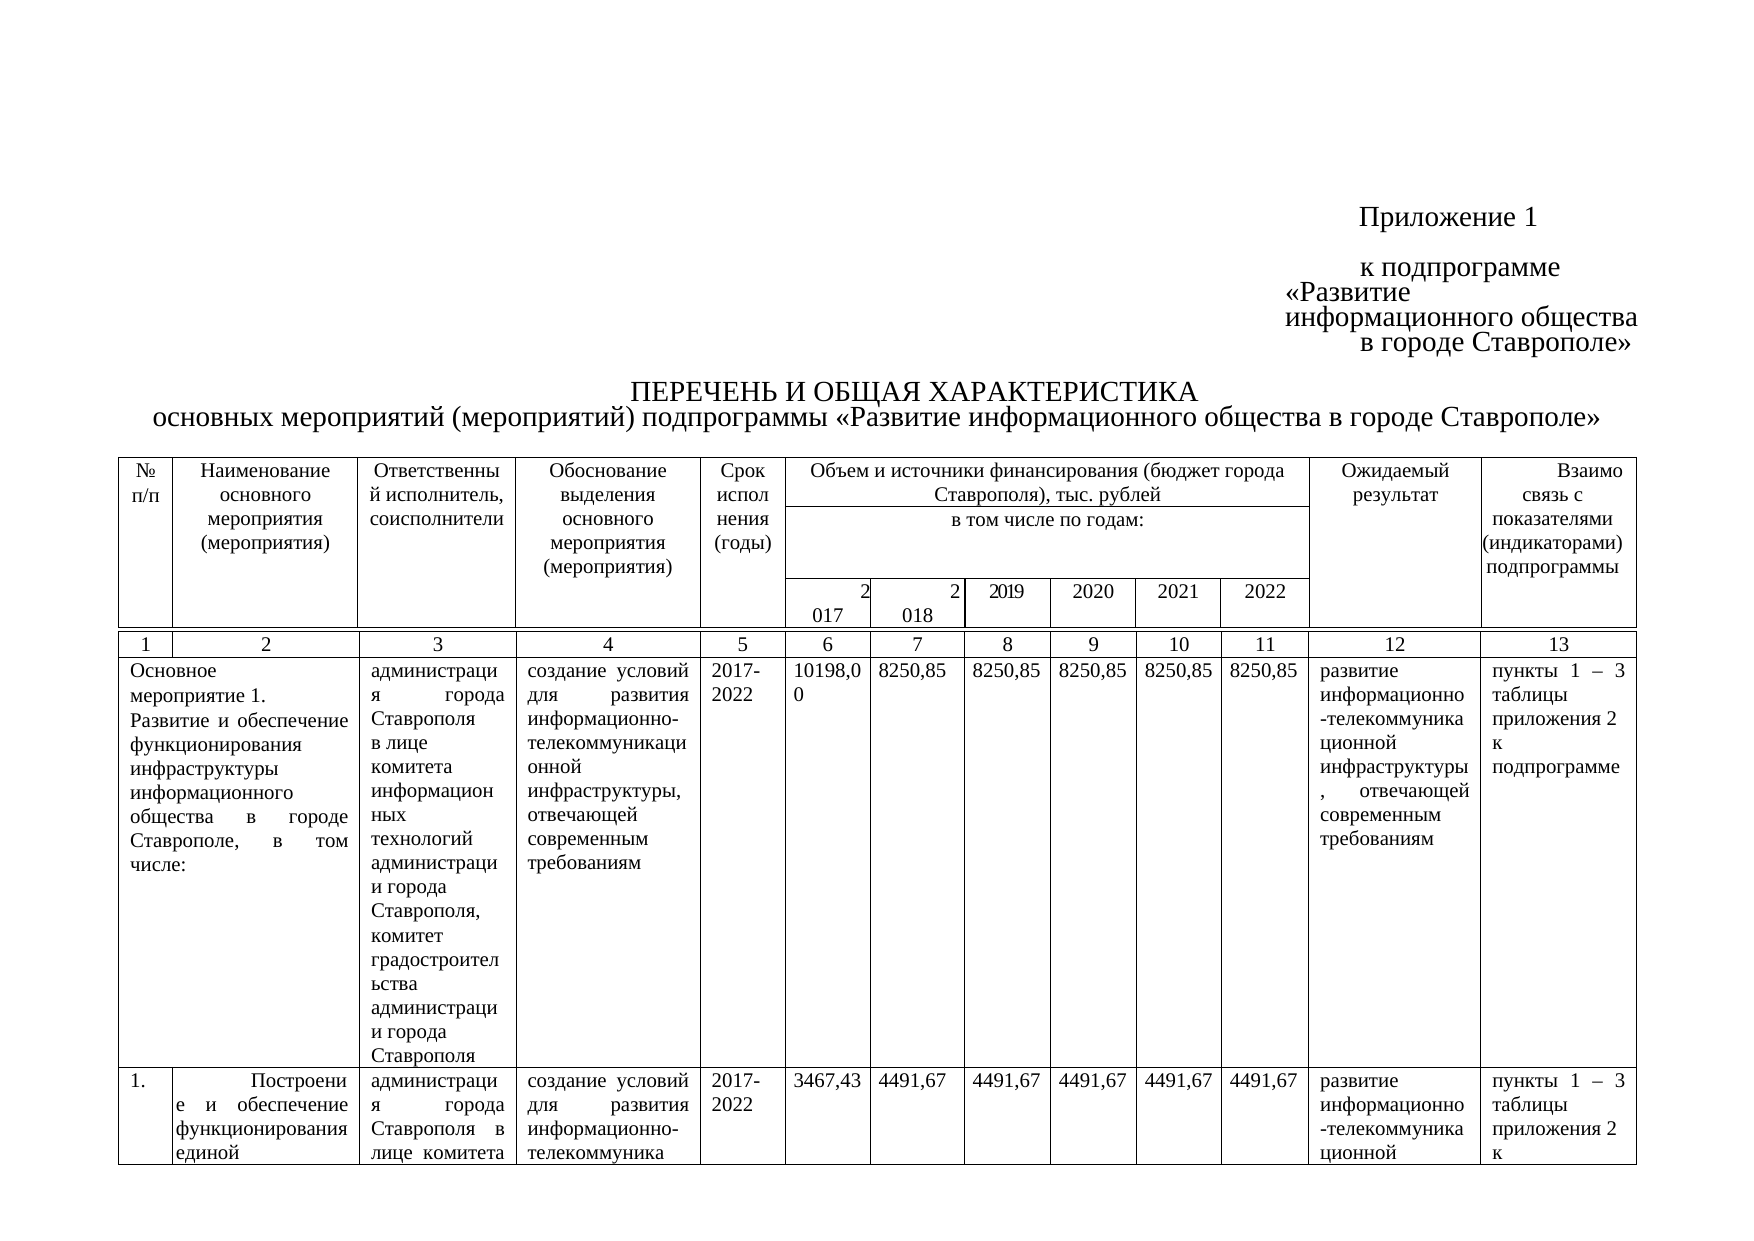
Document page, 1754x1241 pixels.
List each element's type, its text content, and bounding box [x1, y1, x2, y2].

table_header Ожидаемый результат [1310, 458, 1481, 578]
table_cell 2017-2022 [701, 658, 785, 1067]
table_header 9 [1051, 632, 1136, 657]
table_cell 8250,85 [965, 658, 1050, 1067]
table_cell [1481, 1068, 1636, 1164]
text ПЕРЕЧЕНЬ И ОБЩАЯ ХАРАКТЕРИСТИКА [879, 382, 1636, 407]
table_cell 8250,85 [1222, 658, 1308, 1067]
table_cell администрация города Ставрополя в лице комитета информацион ных технологий администрации города Ставрополя, комитет градостроительства администрации города Ставрополя [360, 658, 516, 1067]
text основных мероприятий (мероприятий) подпрограммы «Развитие информационного общества в городе Ставрополе» [118, 407, 458, 432]
table_header 13 [1481, 632, 1636, 657]
table_header 12 [1309, 632, 1480, 657]
table_header 3 [360, 632, 516, 657]
table_header 4 [517, 632, 700, 657]
table_cell 2017 [786, 579, 870, 627]
table_cell развитие информационно-телекоммуника ционной инфраструктуры, отвечающей современным требованиям [1309, 658, 1480, 1067]
table_cell 2017-2022 [701, 1068, 785, 1164]
table_cell 4491,67 [871, 1068, 964, 1164]
table_header Объем и источники финансирования (бюджет города Ставрополя), тыс. рублей [786, 458, 1309, 506]
table_cell в том числе по годам: [786, 507, 1309, 578]
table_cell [517, 1068, 700, 1164]
table_cell Основное мероприятие 1. Развитие и обеспечение функционирования инфраструктуры информационного общества в городе Ставрополе, в том числе: [119, 658, 359, 1067]
table_header № п/п [119, 458, 172, 627]
table_cell [1482, 578, 1636, 627]
table_cell 8250,85 [1137, 658, 1221, 1067]
table_cell 4491,67 [1051, 1068, 1136, 1164]
text основных мероприятий (мероприятий) подпрограммы «Развитие информационного общества в городе Ставрополе» [455, 407, 1007, 432]
table_cell 4491,67 [1222, 1068, 1308, 1164]
text в городе Ставрополе» [1285, 332, 1639, 357]
table_header 6 [786, 632, 870, 657]
table_header Взаимосвязь с показателями (индикаторами) подпрограммы [1482, 458, 1636, 578]
table_header Обоснование выделения основного мероприятия (мероприятия) [516, 458, 700, 627]
table_cell 4491,67 [1137, 1068, 1221, 1164]
table_header Срок испол нения (годы) [701, 458, 785, 627]
table_header Ответственный исполнитель, соисполнители [358, 458, 515, 627]
table_header Наименование основного мероприятия (мероприятия) [173, 458, 357, 627]
table_cell создание условий для развития информационно-телекоммуникационной инфраструктуры, отвечающей современным требованиям [517, 658, 700, 1067]
text основных мероприятий (мероприятий) подпрограммы «Развитие информационного общества в городе Ставрополе» [1010, 407, 1636, 432]
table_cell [173, 1068, 359, 1164]
table_header 2 [173, 632, 359, 657]
table_cell 3467,43 [786, 1068, 870, 1164]
table_cell 8250,85 [1051, 658, 1136, 1067]
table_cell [360, 1068, 516, 1164]
table_header 7 [871, 632, 964, 657]
table_header 1 [119, 632, 172, 657]
table_cell 10198,00 [786, 658, 870, 1067]
table_cell 4491,67 [965, 1068, 1050, 1164]
table_cell 2022 [1221, 579, 1309, 627]
table_cell 2020 [1051, 579, 1135, 627]
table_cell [1309, 1068, 1480, 1164]
table_header 5 [701, 632, 785, 657]
table_cell 1. [119, 1068, 172, 1164]
text ПЕРЕЧЕНЬ И ОБЩАЯ ХАРАКТЕРИСТИКА [118, 382, 878, 407]
table_header 10 [1137, 632, 1221, 657]
table_cell 2018 [871, 579, 964, 627]
table_cell 8250,85 [871, 658, 964, 1067]
table_cell [1310, 578, 1481, 627]
table_header 11 [1222, 632, 1308, 657]
table_cell 2021 [1136, 579, 1220, 627]
text Приложение 1 [1285, 207, 1639, 232]
table_header 8 [965, 632, 1050, 657]
table_cell 2019 [966, 579, 1050, 627]
table_cell пункты 1 – 3 таблицы приложения 2 к подпрограмме [1481, 658, 1636, 1067]
text к подпрограмме «Развитие информационного общества [1285, 257, 1639, 332]
